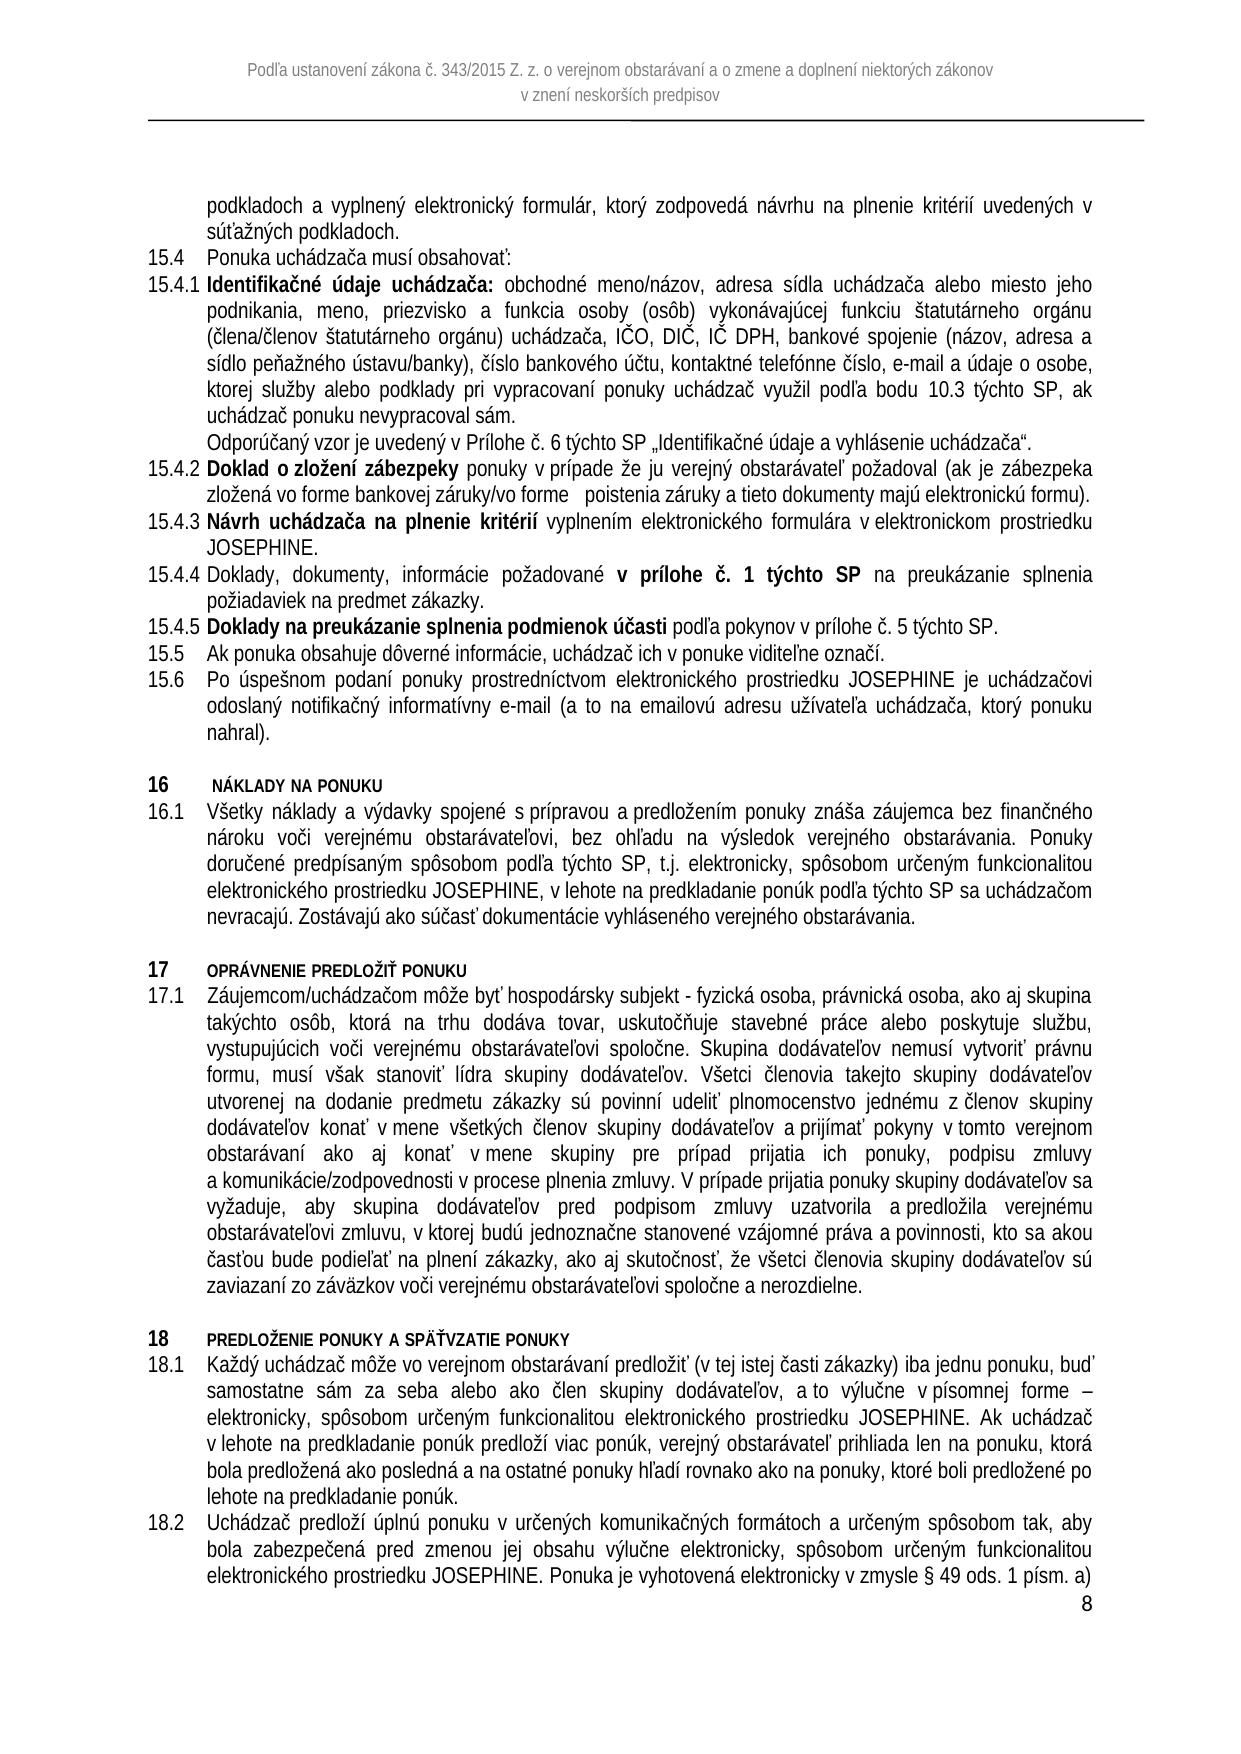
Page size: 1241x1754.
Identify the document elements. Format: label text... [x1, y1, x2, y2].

list predloženie ponuky a SPÄŤVZATIE ponuky [148, 1325, 1093, 1351]
list Doklad o zložení zábezpeky ponuky v prípade že ju verejný obstarávateľ požadoval (ak je zábezpeka zložená vo forme bankovej záruky/vo forme poistenia záruky a tieto dokumenty majú elektronickú formu). [148, 455, 1093, 508]
list Ponuka uchádzača musí obsahovať: [148, 244, 1093, 271]
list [148, 192, 1093, 244]
list Ak ponuka obsahuje dôverné informácie, uchádzač ich v ponuke viditeľne označí. [148, 639, 1093, 666]
list Všetky náklady a výdavky spojené s prípravou a predložením ponuky znáša záujemca bez finančného nároku voči verejnému obstarávateľovi, bez ohľadu na výsledok verejného obstarávania. Ponuky doručené predpísaným spôsobom podľa týchto SP, t.j. elektronicky, spôsobom určeným funkcionalitou elektronického prostriedku JOSEPHINE, v lehote na predkladanie ponúk podľa týchto SP sa uchádzačom nevracajú. Zostávajú ako súčasť dokumentácie vyhláseného verejného obstarávania. [148, 798, 1093, 929]
list náklady na ponuku [148, 771, 1093, 798]
list oprávnenie predložiť ponuku [148, 956, 1093, 982]
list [148, 1509, 1093, 1588]
list Návrh uchádzača na plnenie kritérií vyplnením elektronického formulára v elektronickom prostriedku JOSEPHINE. [148, 508, 1093, 561]
list Doklady na preukázanie splnenia podmienok účasti podľa pokynov v prílohe č. 5 týchto SP. [148, 613, 1093, 639]
list Každý uchádzač môže vo verejnom obstarávaní predložiť (v tej istej časti zákazky) iba jednu ponuku, buď samostatne sám za seba alebo ako člen skupiny dodávateľov, a to výlučne v písomnej forme – elektronicky, spôsobom určeným funkcionalitou elektronického prostriedku JOSEPHINE. Ak uchádzač v lehote na predkladanie ponúk predloží viac ponúk, verejný obstarávateľ prihliada len na ponuku, ktorá bola predložená ako posledná a na ostatné ponuky hľadí rovnako ako na ponuky, ktoré boli predložené po lehote na predkladanie ponúk. [148, 1351, 1093, 1509]
text Odporúčaný vzor je uvedený v Prílohe č. 6 týchto SP „Identifikačné údaje a vyhlásenie uchádzača“. [207, 429, 1093, 455]
text 17.1 Záujemcom/uchádzačom môže byť hospodársky subjekt - fyzická osoba, právnická osoba, ako aj skupina takýchto osôb, ktorá na trhu dodáva tovar, uskutočňuje stavebné práce alebo poskytuje službu, vystupujúcich voči verejnému obstarávateľovi spoločne. Skupina dodávateľov nemusí vytvoriť právnu formu, musí však stanoviť lídra skupiny dodávateľov. Všetci členovia takejto skupiny dodávateľov utvorenej na dodanie predmetu zákazky sú povinní udeliť plnomocenstvo jednému z členov skupiny dodávateľov konať v mene všetkých členov skupiny dodávateľov a prijímať pokyny v tomto verejnom obstarávaní ako aj konať v mene skupiny pre prípad prijatia ich ponuky, podpisu zmluvy a komunikácie/zodpovednosti v procese plnenia zmluvy. V prípade prijatia ponuky skupiny dodávateľov sa vyžaduje, aby skupina dodávateľov pred podpisom zmluvy uzatvorila a predložila verejnému obstarávateľovi zmluvu, v ktorej budú jednoznačne stanovené vzájomné práva a povinnosti, kto sa akou časťou bude podieľať na plnení zákazky, ako aj skutočnosť, že všetci členovia skupiny dodávateľov sú zaviazaní zo záväzkov voči verejnému obstarávateľovi spoločne a nerozdielne. [148, 982, 1093, 1298]
list Identifikačné údaje uchádzača: obchodné meno/názov, adresa sídla uchádzača alebo miesto jeho podnikania, meno, priezvisko a funkcia osoby (osôb) vykonávajúcej funkciu štatutárneho orgánu (člena/členov štatutárneho orgánu) uchádzača, IČO, DIČ, IČ DPH, bankové spojenie (názov, adresa a sídlo peňažného ústavu/banky), číslo bankového účtu, kontaktné telefónne číslo, e-mail a údaje o osobe, ktorej služby alebo podklady pri vypracovaní ponuky uchádzač využil podľa bodu 10.3 týchto SP, ak uchádzač ponuku nevypracoval sám. [148, 271, 1093, 429]
list Doklady, dokumenty, informácie požadované v prílohe č. 1 týchto SP na preukázanie splnenia požiadaviek na predmet zákazky. [148, 561, 1093, 613]
list Po úspešnom podaní ponuky prostredníctvom elektronického prostriedku JOSEPHINE je uchádzačovi odoslaný notifikačný informatívny e-mail (a to na emailovú adresu užívateľa uchádzača, ktorý ponuku nahral). [148, 666, 1093, 745]
